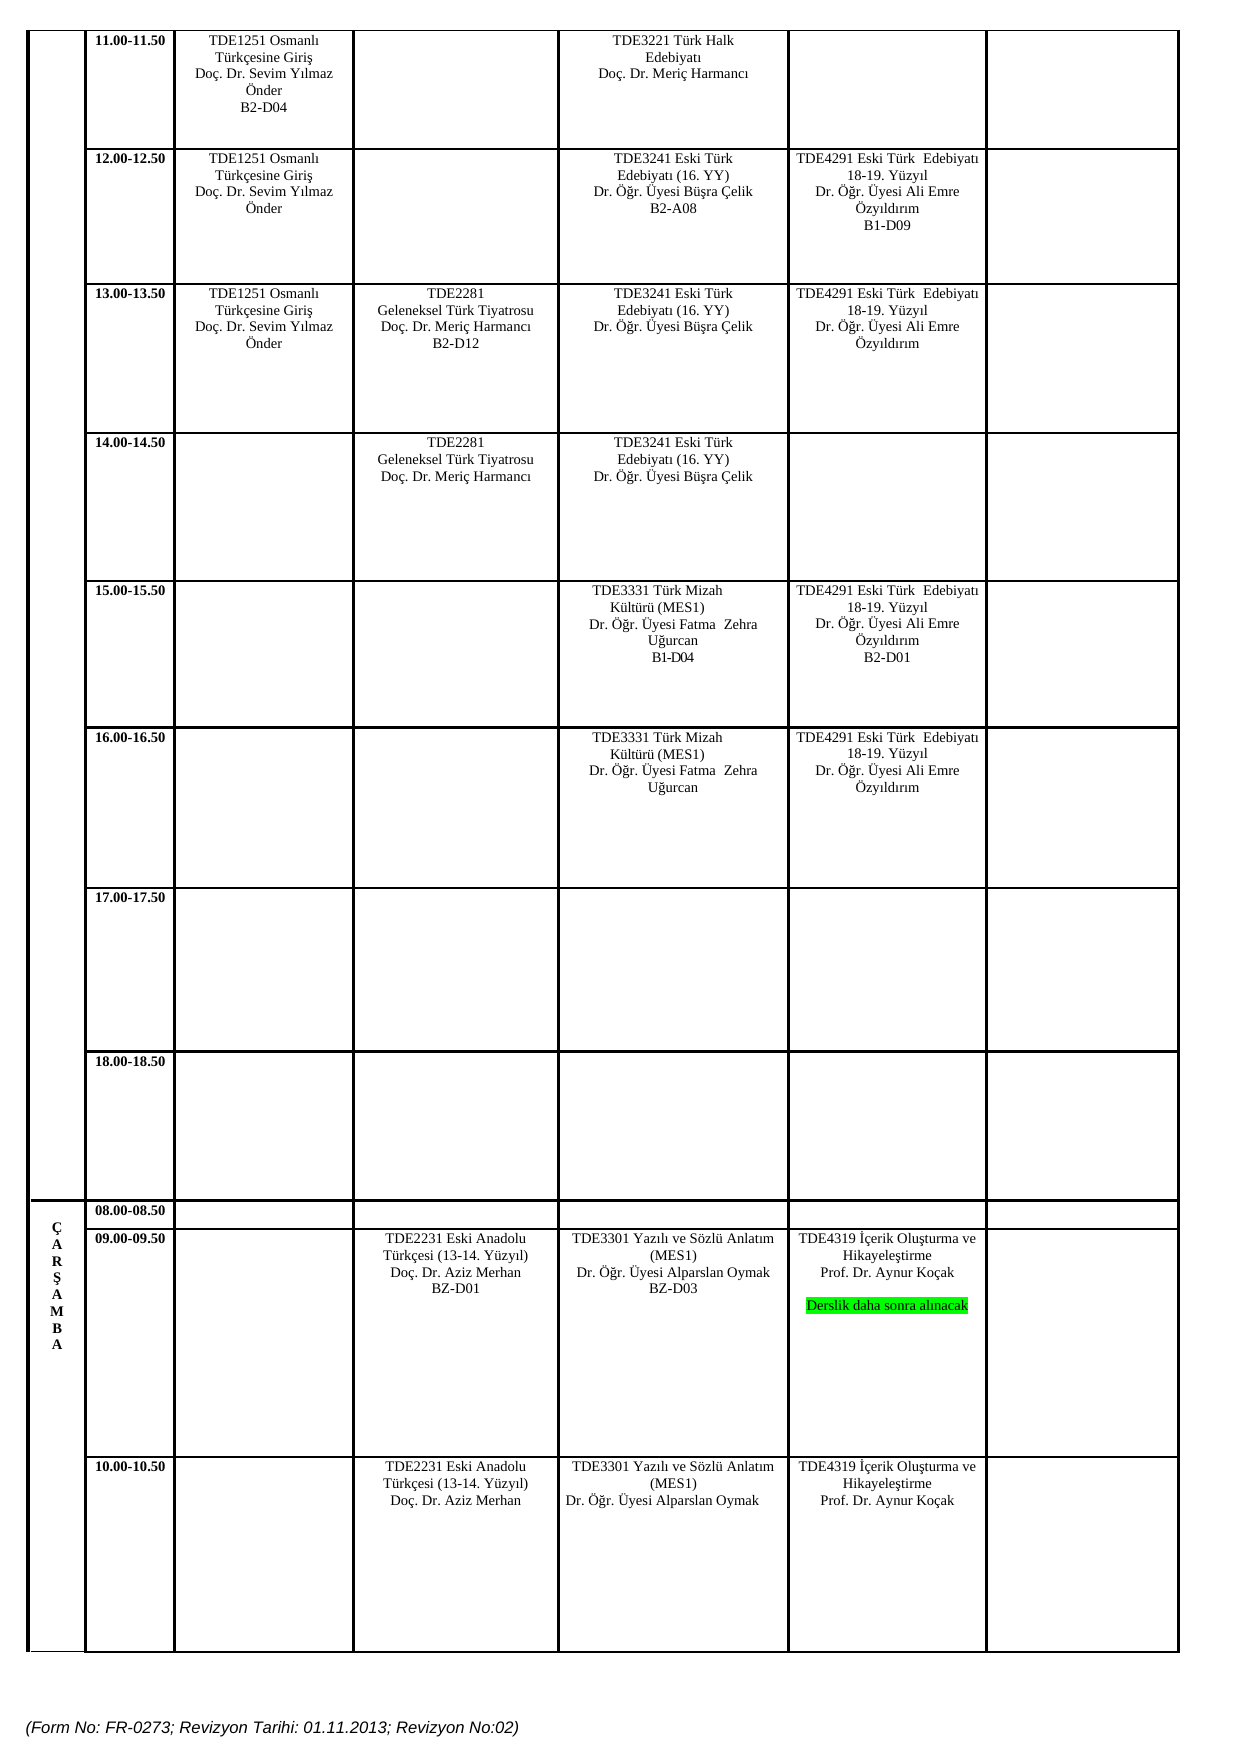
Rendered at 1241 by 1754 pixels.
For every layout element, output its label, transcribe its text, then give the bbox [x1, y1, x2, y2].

table_cell [790, 1053, 985, 1199]
table_cell [790, 31, 985, 148]
table_cell [790, 889, 985, 1050]
table_cell 16.00-16.50 [87, 729, 173, 887]
table_cell [560, 1053, 787, 1199]
table_cell [560, 889, 787, 1050]
table_cell TDE4291 Eski Türk Edebiyatı 18-19. Yüzyıl Dr. Öğr. Üyesi Ali Emre Özyıldırım [790, 729, 985, 887]
table_cell [355, 1053, 557, 1199]
table_cell [988, 1202, 1177, 1228]
table_cell 14.00-14.50 [87, 434, 173, 580]
table_cell [355, 150, 557, 282]
table_cell [988, 31, 1177, 148]
table_cell TDE3331 Türk Mizah Kültürü (MES1) Dr. Öğr. Üyesi Fatma Zehra Uğurcan B1-D04 [560, 582, 787, 726]
table_cell [355, 31, 557, 148]
table_cell [355, 729, 557, 887]
table_cell TDE4291 Eski Türk Edebiyatı 18-19. Yüzyıl Dr. Öğr. Üyesi Ali Emre Özyıldırım [790, 285, 985, 432]
table_cell TDE1251 Osmanlı Türkçesine Giriş Doç. Dr. Sevim Yılmaz Önder [176, 285, 352, 432]
table_cell [790, 434, 985, 580]
table_cell TDE2281 Geleneksel Türk Tiyatrosu Doç. Dr. Meriç Harmancı B2-D12 [355, 285, 557, 432]
table_cell [988, 1053, 1177, 1199]
table_cell [176, 1230, 352, 1456]
table_cell [988, 1458, 1177, 1651]
table_cell [988, 582, 1177, 726]
table_cell TDE3241 Eski Türk Edebiyatı (16. YY) Dr. Öğr. Üyesi Büşra Çelik [560, 285, 787, 432]
table_cell 15.00-15.50 [87, 582, 173, 726]
table_cell TDE3301 Yazılı ve Sözlü Anlatım (MES1) Dr. Öğr. Üyesi Alparslan Oymak BZ-D03 [560, 1230, 787, 1456]
table_cell [560, 1202, 787, 1228]
table_cell [176, 1458, 352, 1651]
table_cell 10.00-10.50 [87, 1458, 173, 1651]
table_cell TDE2281 Geleneksel Türk Tiyatrosu Doç. Dr. Meriç Harmancı [355, 434, 557, 580]
table_cell [176, 729, 352, 887]
table_cell 09.00-09.50 [87, 1230, 173, 1456]
table_cell [176, 1202, 352, 1228]
table_cell TDE4291 Eski Türk Edebiyatı 18-19. Yüzyıl Dr. Öğr. Üyesi Ali Emre Özyıldırım B1-D09 [790, 150, 985, 282]
table_cell [355, 889, 557, 1050]
table_cell [988, 1230, 1177, 1456]
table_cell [560, 31, 787, 148]
table_cell TDE3241 Eski Türk Edebiyatı (16. YY) Dr. Öğr. Üyesi Büşra Çelik B2-A08 [560, 150, 787, 282]
table_cell [988, 434, 1177, 580]
table_cell TDE3241 Eski Türk Edebiyatı (16. YY) Dr. Öğr. Üyesi Büşra Çelik [560, 434, 787, 580]
table_cell TDE3301 Yazılı ve Sözlü Anlatım (MES1) Dr. Öğr. Üyesi Alparslan Oymak [560, 1458, 787, 1651]
table_cell [988, 729, 1177, 887]
table_cell TDE2231 Eski Anadolu Türkçesi (13-14. Yüzyıl) Doç. Dr. Aziz Merhan BZ-D01 [355, 1230, 557, 1456]
table_cell 08.00-08.50 [87, 1202, 173, 1228]
table_cell [355, 582, 557, 726]
table_cell [988, 150, 1177, 282]
table_cell TDE2231 Eski Anadolu Türkçesi (13-14. Yüzyıl) Doç. Dr. Aziz Merhan [355, 1458, 557, 1651]
table_cell [988, 285, 1177, 432]
table_cell TDE1251 Osmanlı Türkçesine Giriş Doç. Dr. Sevim Yılmaz Önder [176, 150, 352, 282]
table_cell 13.00-13.50 [87, 285, 173, 432]
table_cell [355, 1202, 557, 1228]
table_cell 12.00-12.50 [87, 150, 173, 282]
table_cell Ç A R Ş A M B A [30, 1200, 84, 1651]
table_cell TDE3331 Türk Mizah Kültürü (MES1) Dr. Öğr. Üyesi Fatma Zehra Uğurcan [560, 729, 787, 887]
table_cell 11.00-11.50 [87, 31, 173, 148]
table_cell TDE1251 Osmanlı Türkçesine Giriş Doç. Dr. Sevim Yılmaz Önder B2-D04 [176, 31, 352, 148]
table_cell [176, 889, 352, 1050]
table_cell TDE4319 İçerik Oluşturma ve Hikayeleştirme Prof. Dr. Aynur Koçak Derslik daha sonra alınacak [790, 1230, 985, 1456]
table_cell [176, 1053, 352, 1199]
table_cell TDE4291 Eski Türk Edebiyatı 18-19. Yüzyıl Dr. Öğr. Üyesi Ali Emre Özyıldırım B2-D01 [790, 582, 985, 726]
table_cell [176, 582, 352, 726]
table_cell 18.00-18.50 [87, 1053, 173, 1199]
table_cell [790, 1202, 985, 1228]
table_cell TDE4319 İçerik Oluşturma ve Hikayeleştirme Prof. Dr. Aynur Koçak [790, 1458, 985, 1651]
table_cell [988, 889, 1177, 1050]
table_cell 17.00-17.50 [87, 889, 173, 1050]
table_cell [176, 434, 352, 580]
